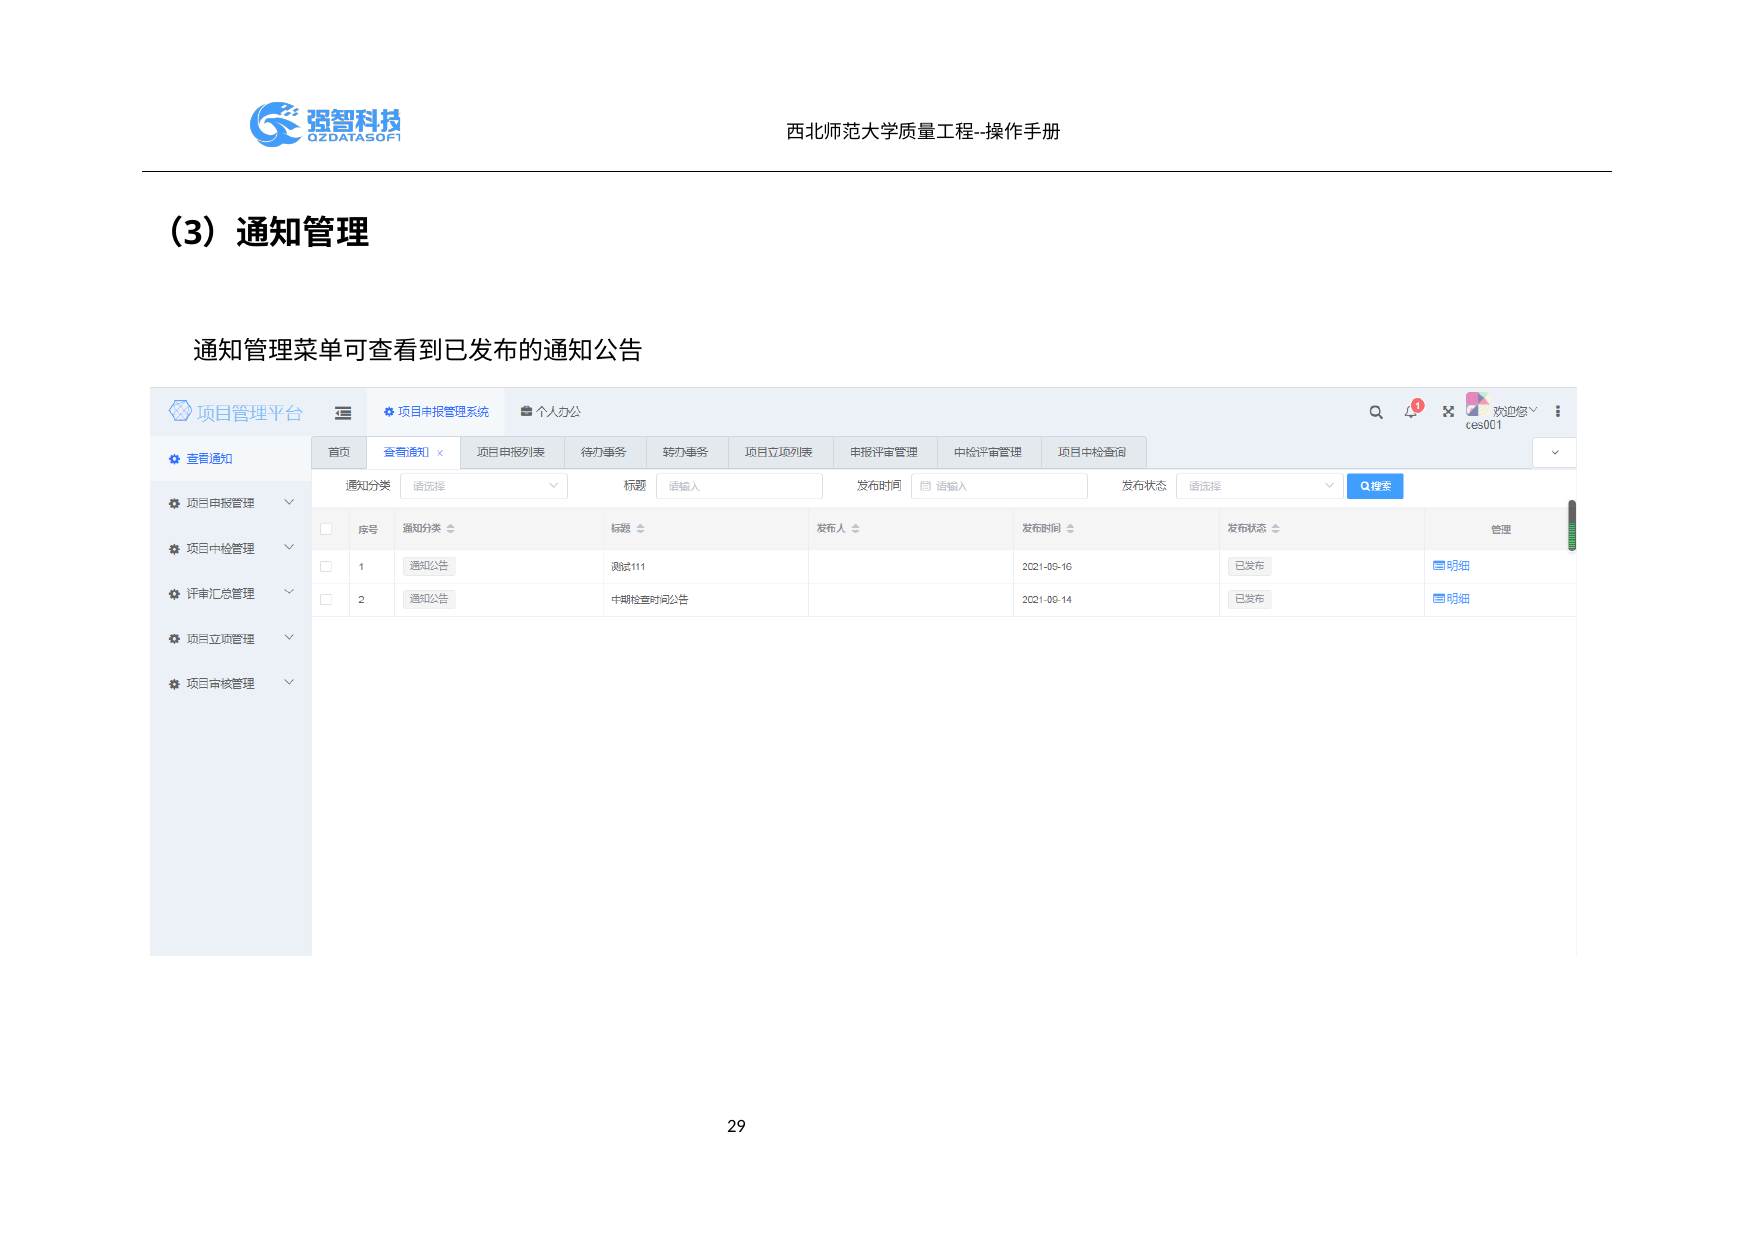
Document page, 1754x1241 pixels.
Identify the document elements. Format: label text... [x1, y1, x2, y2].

picture [150, 381, 1577, 956]
picture [250, 101, 401, 152]
text 通知管理菜单可查看到已发布的通知公告 [150, 316, 1604, 381]
subtitle （3）通知管理 [150, 198, 1579, 263]
